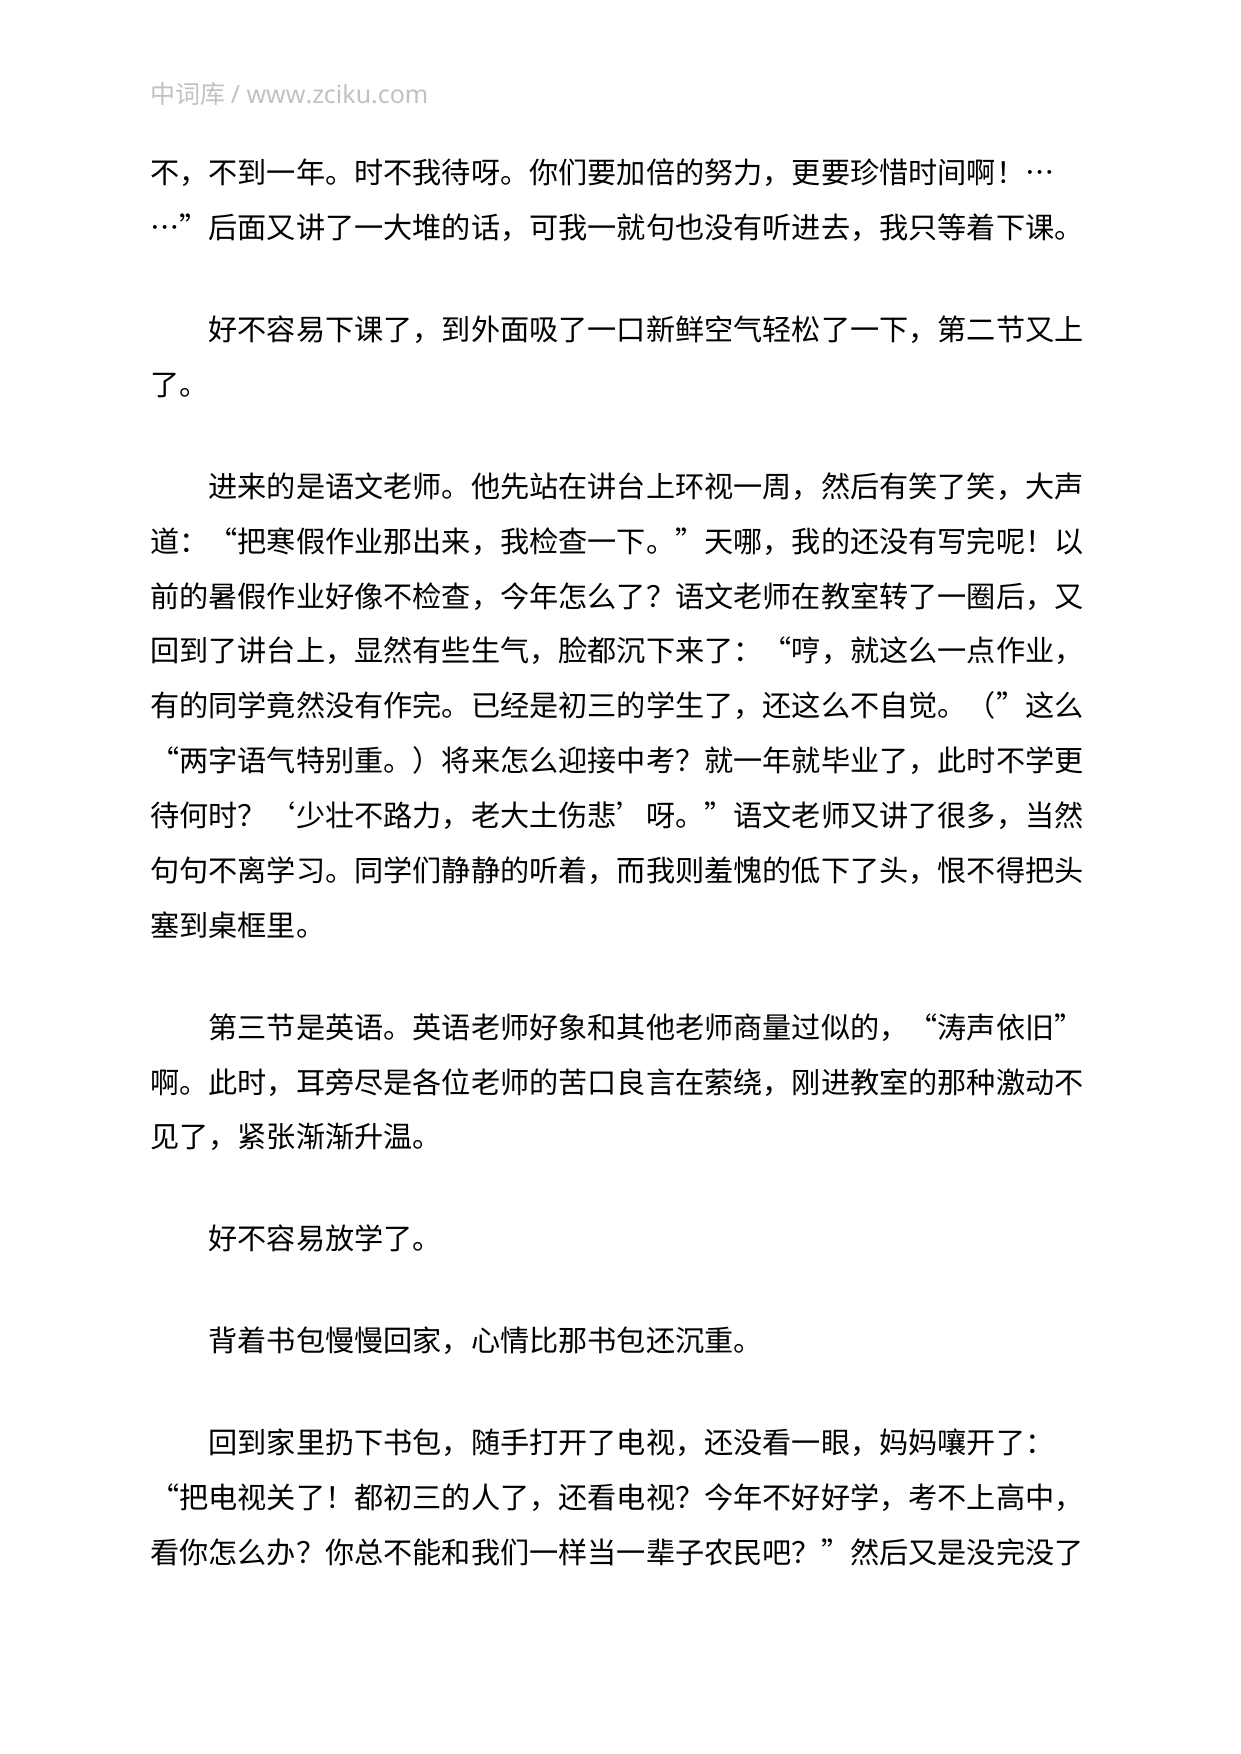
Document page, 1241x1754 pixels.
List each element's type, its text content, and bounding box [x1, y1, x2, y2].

text 好不容易下课了，到外面吸了一口新鲜空气轻松了一下，第二节又上了。 [150, 307, 1090, 404]
text 第三节是英语。英语老师好象和其他老师商量过似的，“涛声依旧”啊。此时，耳旁尽是各位老师的苦口良言在萦绕，刚进教室的那种激动不见了，紧张渐渐升温。 [150, 1004, 1090, 1156]
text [150, 150, 1090, 247]
text 背着书包慢慢回家，心情比那书包还沉重。 [150, 1318, 1090, 1360]
text 好不容易放学了。 [150, 1216, 1090, 1258]
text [150, 1419, 1090, 1571]
text 进来的是语文老师。他先站在讲台上环视一周，然后有笑了笑，大声道：“把寒假作业那出来，我检查一下。”天哪，我的还没有写完呢！以前的暑假作业好像不检查，今年怎么了？语文老师在教室转了一圈后，又回到了讲台上，显然有些生气，脸都沉下来了：“哼，就这么一点作业，有的同学竟然没有作完。已经是初三的学生了，还这么不自觉。（”这么“两字语气特别重。）将来怎么迎接中考？就一年就毕业了，此时不学更待何时？‘少壮不路力，老大土伤悲’呀。”语文老师又讲了很多，当然句句不离学习。同学们静静的听着，而我则羞愧的低下了头，恨不得把头塞到桌框里。 [150, 463, 1090, 945]
